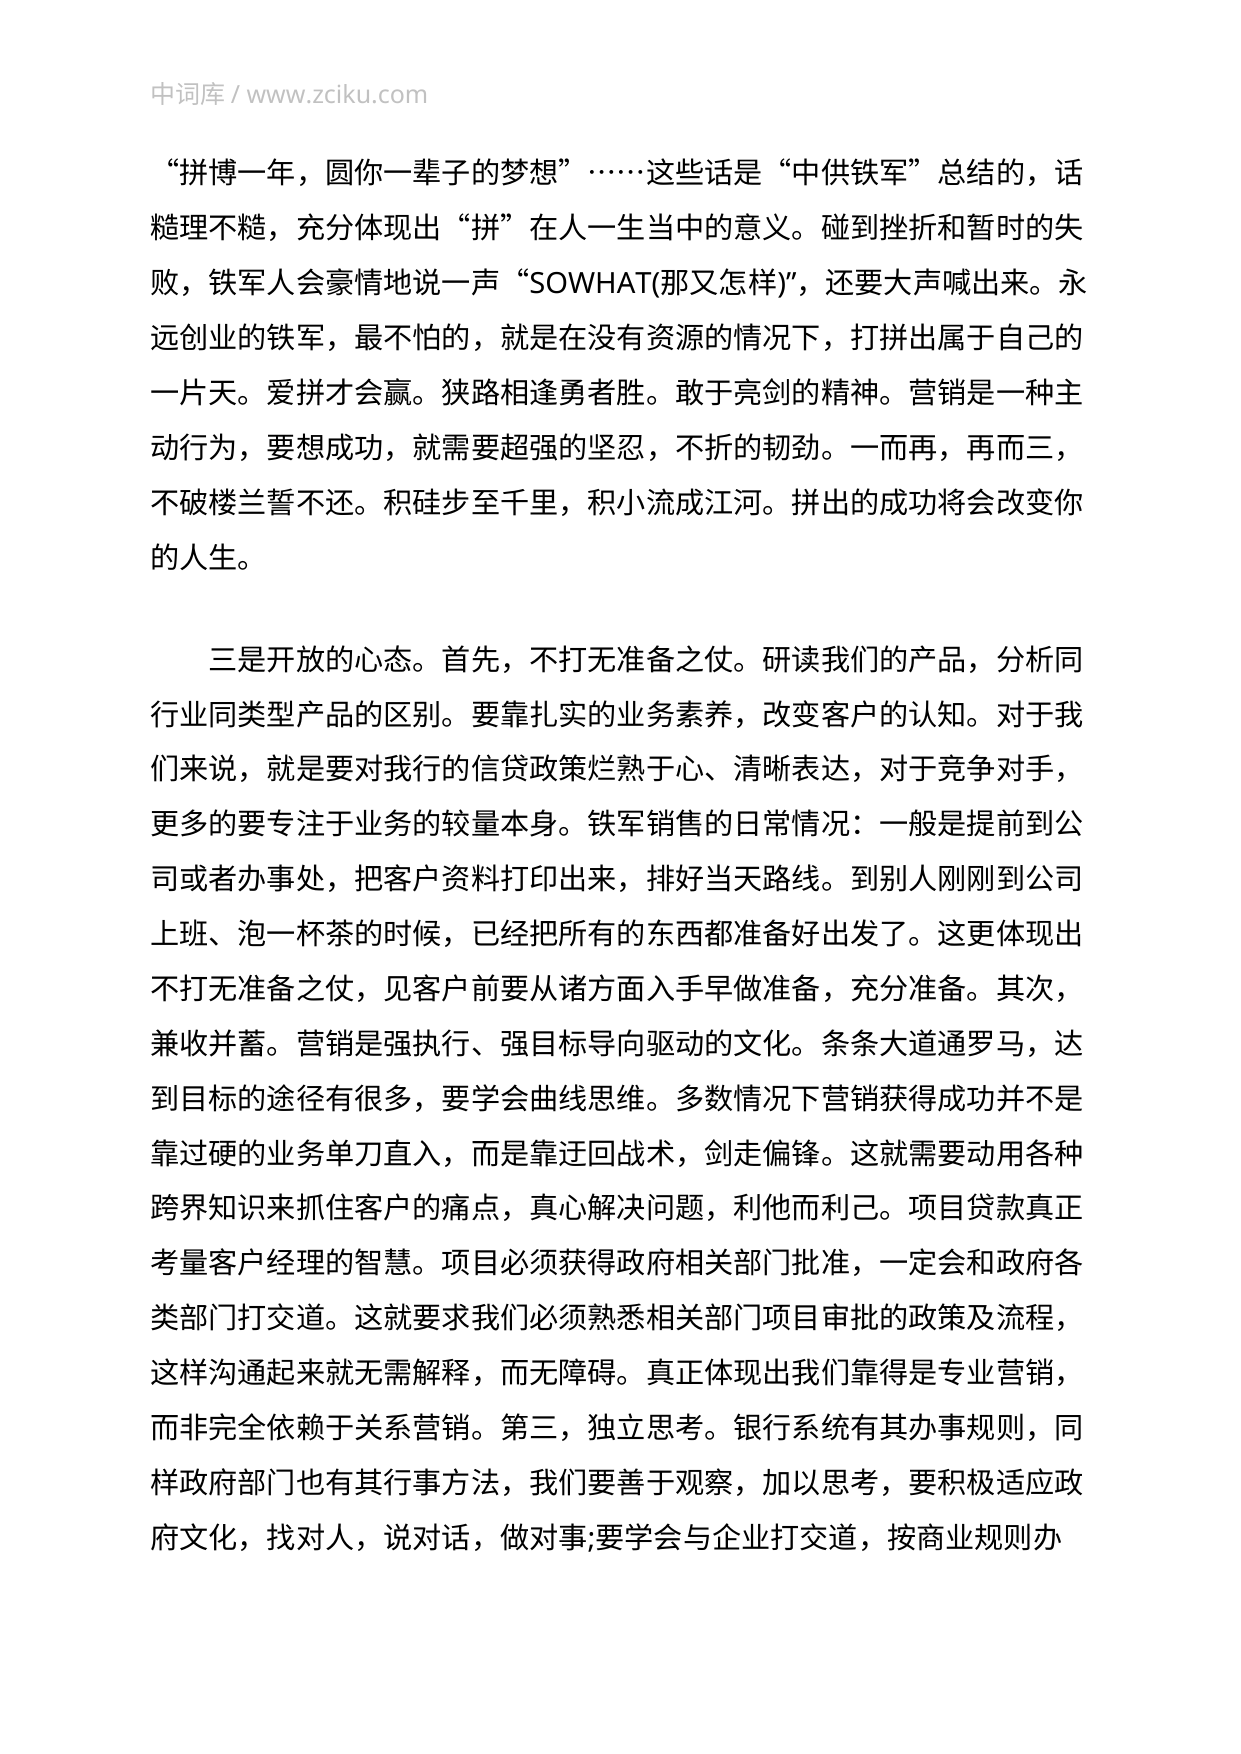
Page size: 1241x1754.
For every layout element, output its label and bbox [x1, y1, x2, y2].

text [150, 150, 1090, 577]
text [150, 636, 1090, 1557]
